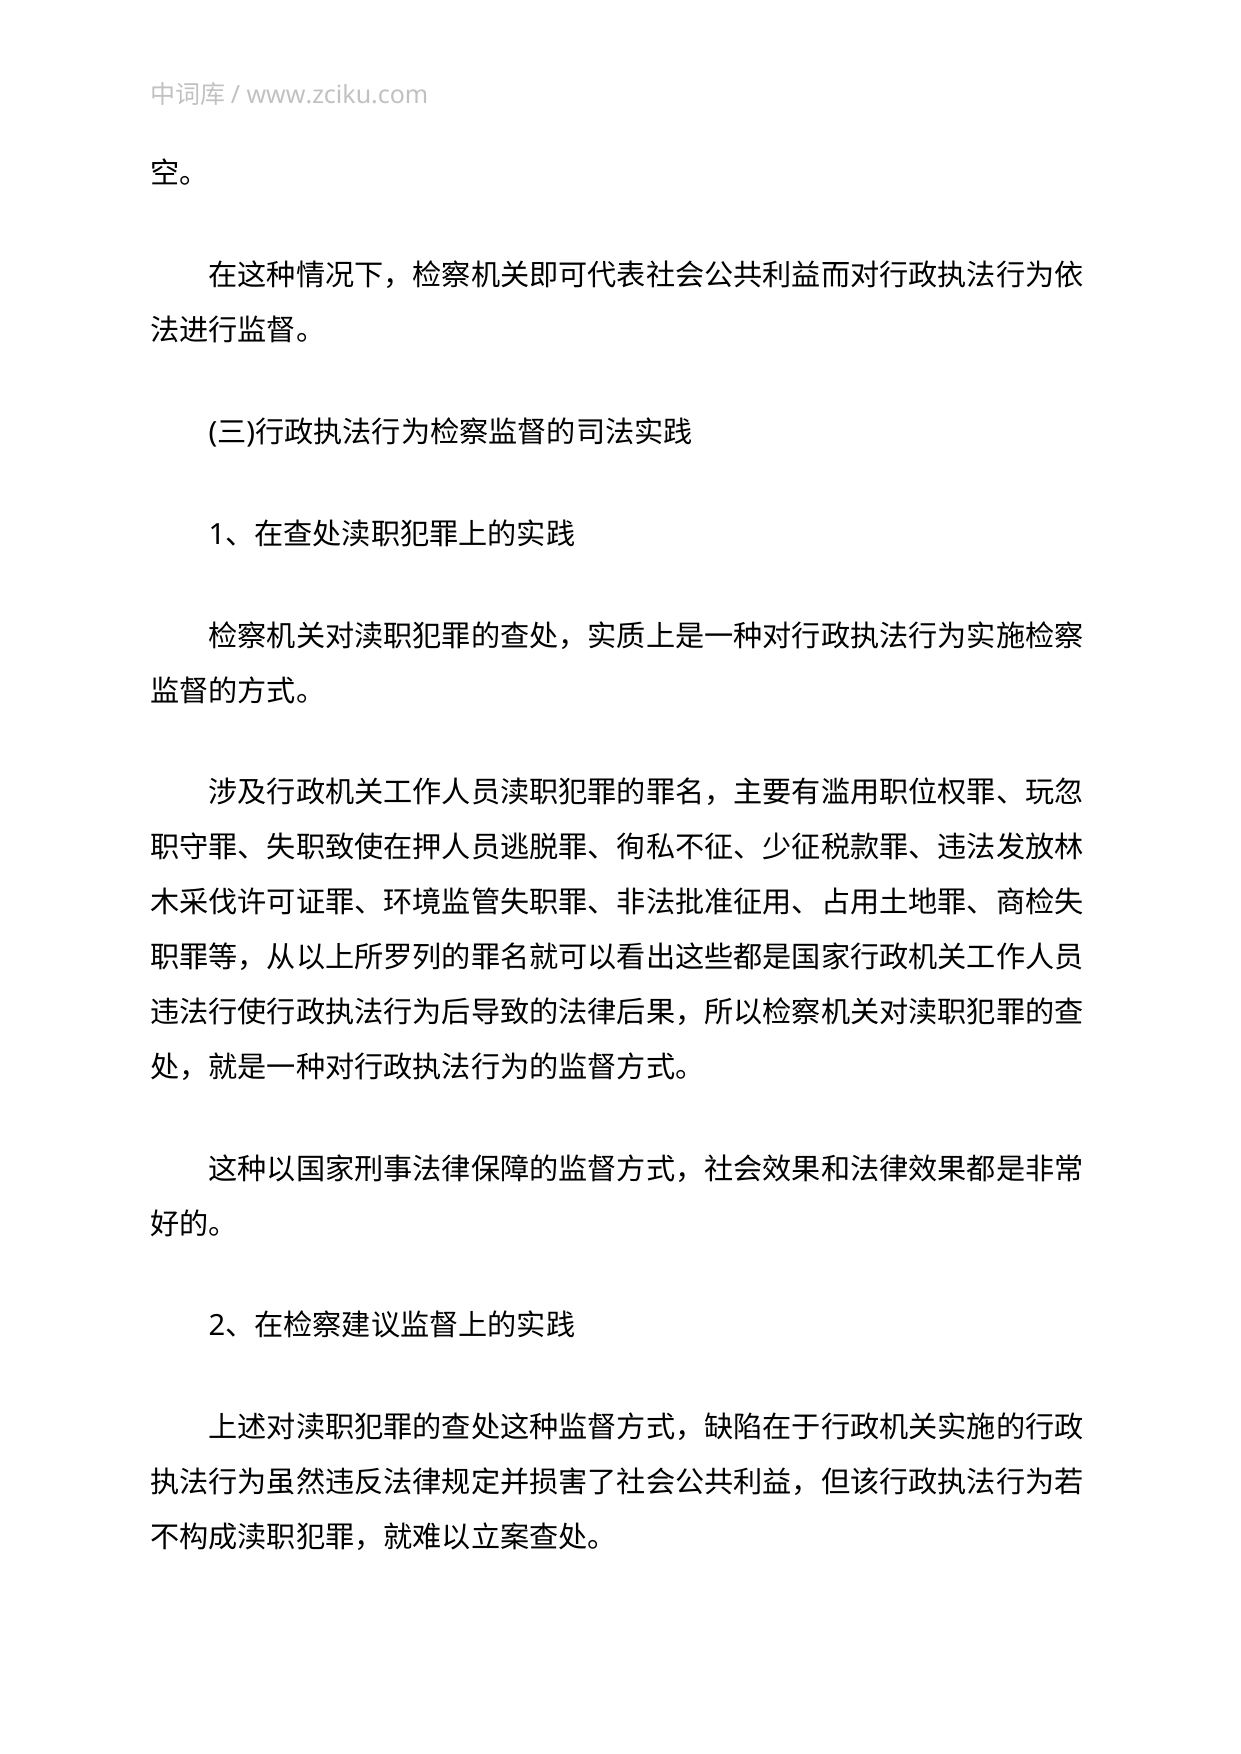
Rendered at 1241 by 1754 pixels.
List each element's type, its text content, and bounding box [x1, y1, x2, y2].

text 这种以国家刑事法律保障的监督方式，社会效果和法律效果都是非常好的。 [150, 1145, 1090, 1242]
text 1、在查处渎职犯罪上的实践 [150, 510, 1090, 553]
text (三)行政执法行为检察监督的司法实践 [150, 408, 1090, 451]
text 上述对渎职犯罪的查处这种监督方式，缺陷在于行政机关实施的行政执法行为虽然违反法律规定并损害了社会公共利益，但该行政执法行为若不构成渎职犯罪，就难以立案查处。 [150, 1404, 1090, 1556]
text 涉及行政机关工作人员渎职犯罪的罪名，主要有滥用职位权罪、玩忽职守罪、失职致使在押人员逃脱罪、徇私不征、少征税款罪、违法发放林木采伐许可证罪、环境监管失职罪、非法批准征用、占用土地罪、商检失职罪等，从以上所罗列的罪名就可以看出这些都是国家行政机关工作人员违法行使行政执法行为后导致的法律后果，所以检察机关对渎职犯罪的查处，就是一种对行政执法行为的监督方式。 [150, 769, 1090, 1086]
text 在这种情况下，检察机关即可代表社会公共利益而对行政执法行为依法进行监督。 [150, 252, 1090, 349]
text 2、在检察建议监督上的实践 [150, 1302, 1090, 1344]
text 检察机关对渎职犯罪的查处，实质上是一种对行政执法行为实施检察监督的方式。 [150, 612, 1090, 709]
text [150, 150, 1090, 192]
